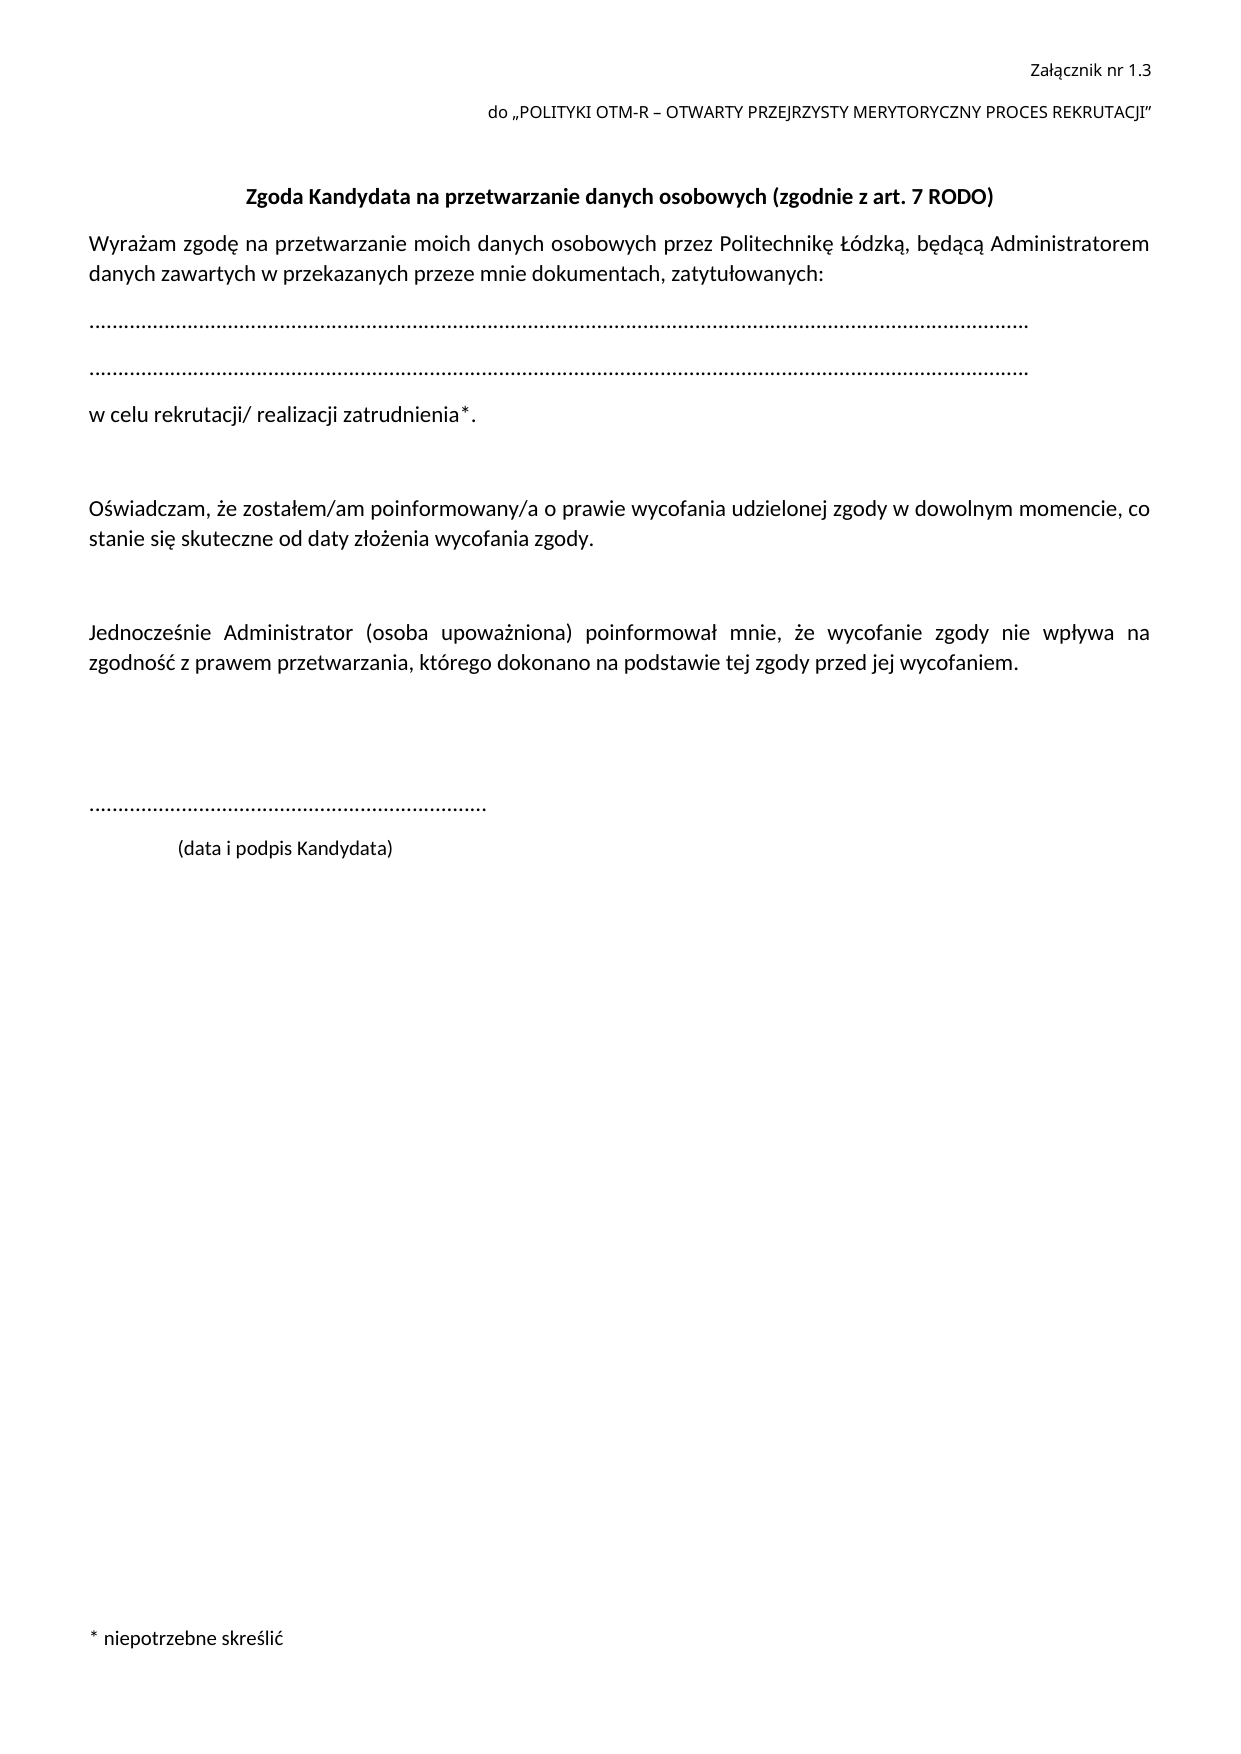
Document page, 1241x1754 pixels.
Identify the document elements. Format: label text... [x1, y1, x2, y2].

text ..................................................................... [89, 789, 1152, 817]
text Załącznik nr 1.3 [89, 59, 1152, 82]
text Jednocześnie Administrator (osoba upoważniona) poinformował mnie, że wycofanie zgody nie wpływa na zgodność z prawem przetwarzania, którego dokonano na podstawie tej zgody przed jej wycofaniem. [89, 618, 1152, 676]
text do „POLITYKI OTM-R – OTWARTY PRZEJRZYSTY MERYTORYCZNY PROCES REKRUTACJI” [89, 100, 1152, 123]
text ................................................................................................................................................................... [89, 306, 1152, 334]
text * niepotrzebne skreślić [89, 1626, 1152, 1651]
text ................................................................................................................................................................... [89, 353, 1152, 381]
text Wyrażam zgodę na przetwarzanie moich danych osobowych przez Politechnikę Łódzką, będącą Administratorem danych zawartych w przekazanych przeze mnie dokumentach, zatytułowanych: [89, 229, 1152, 288]
text Oświadczam, że zostałem/am poinformowany/a o prawie wycofania udzielonej zgody w dowolnym momencie, co stanie się skuteczne od daty złożenia wycofania zgody. [89, 494, 1152, 552]
text w celu rekrutacji/ realizacji zatrudnienia*. [89, 400, 1152, 428]
text Zgoda Kandydata na przetwarzanie danych osobowych (zgodnie z art. 7 RODO) [89, 182, 1152, 211]
text (data i podpis Kandydata) [89, 836, 1152, 861]
